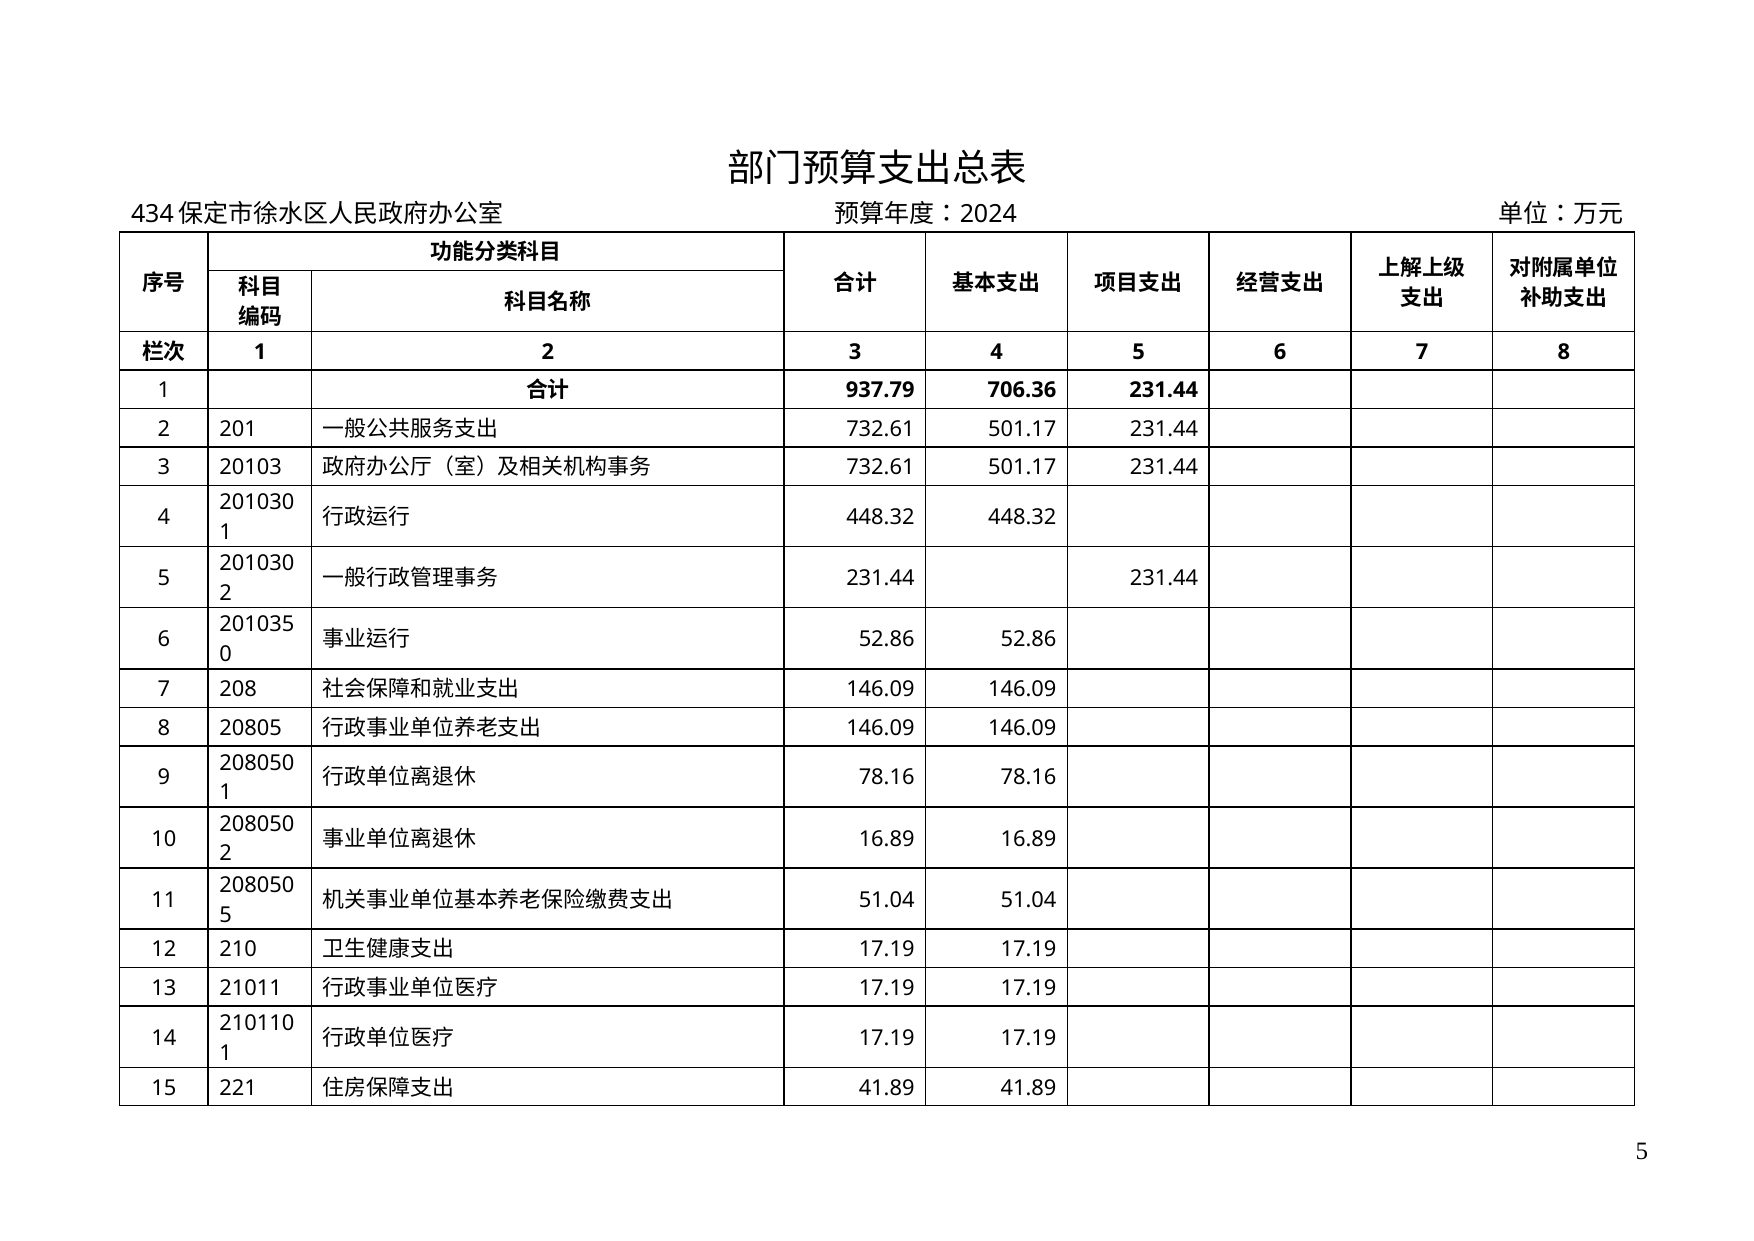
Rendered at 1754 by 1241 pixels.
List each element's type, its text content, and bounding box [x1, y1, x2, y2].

table_cell 732.61 [785, 448, 925, 484]
table_cell 231.44 [1068, 371, 1208, 408]
table_cell [1493, 608, 1634, 668]
table_cell 51.04 [785, 869, 925, 928]
table_cell 2 [312, 332, 783, 369]
table_cell [1352, 747, 1492, 806]
table_cell 231.44 [1068, 409, 1208, 446]
table_cell [1068, 1068, 1208, 1105]
table_cell 一般公共服务支出 [312, 409, 783, 446]
table_cell [1210, 409, 1350, 446]
table_cell 事业单位离退休 [312, 808, 783, 867]
table_cell 20103 [209, 448, 311, 484]
table_cell [1493, 968, 1634, 1005]
table_cell 221 [209, 1068, 311, 1105]
table_cell 937.79 [785, 371, 925, 408]
table_cell [1352, 869, 1492, 928]
table_cell 146.09 [926, 708, 1067, 745]
table_cell 2080505 [209, 869, 311, 928]
table_cell 41.89 [785, 1068, 925, 1105]
table_cell [1210, 808, 1350, 867]
table_cell [1210, 1007, 1350, 1066]
table_cell 501.17 [926, 409, 1067, 446]
table_cell [1352, 448, 1492, 484]
table_cell [1493, 670, 1634, 706]
table_cell 210 [209, 930, 311, 967]
table_cell 41.89 [926, 1068, 1067, 1105]
table_cell 3 [785, 332, 925, 369]
table_cell 146.09 [785, 670, 925, 706]
table_cell 231.44 [785, 547, 925, 607]
table_cell 17.19 [785, 968, 925, 1005]
table_cell [1352, 930, 1492, 967]
table_cell 21011 [209, 968, 311, 1005]
table_cell 住房保障支出 [312, 1068, 783, 1105]
table_cell [1210, 371, 1350, 408]
table_cell 11 [120, 869, 207, 928]
table_cell 2080501 [209, 747, 311, 806]
table_cell [1210, 930, 1350, 967]
table_header 434保定市徐水区人民政府办公室 [120, 195, 783, 231]
table_cell 16.89 [785, 808, 925, 867]
table_header 预算年度：2024 [785, 195, 1067, 231]
table_cell 231.44 [1068, 547, 1208, 607]
table_cell [1352, 1007, 1492, 1066]
table_cell 5 [1068, 332, 1208, 369]
table_cell 2080502 [209, 808, 311, 867]
table_cell [1210, 448, 1350, 484]
table_cell [1493, 869, 1634, 928]
table_cell [1493, 371, 1634, 408]
table_cell 卫生健康支出 [312, 930, 783, 967]
table_cell 序号 [120, 233, 207, 331]
table_cell 2010301 [209, 486, 311, 546]
table_cell 3 [120, 448, 207, 484]
table_cell 208 [209, 670, 311, 706]
table_cell [1068, 869, 1208, 928]
table_cell [1493, 708, 1634, 745]
table_cell 事业运行 [312, 608, 783, 668]
table_cell 政府办公厅（室）及相关机构事务 [312, 448, 783, 484]
table_cell [1493, 1068, 1634, 1105]
table_cell 6 [1210, 332, 1350, 369]
table_cell 6 [120, 608, 207, 668]
table_cell 146.09 [926, 670, 1067, 706]
table_cell 706.36 [926, 371, 1067, 408]
table_cell [1352, 670, 1492, 706]
table_cell 项目支出 [1068, 233, 1208, 331]
table_cell 9 [120, 747, 207, 806]
text 部门预算支出总表 [106, 142, 1648, 193]
table_cell [1493, 808, 1634, 867]
table_cell 14 [120, 1007, 207, 1066]
table_cell 8 [120, 708, 207, 745]
table_cell [1210, 547, 1350, 607]
table_cell [1210, 968, 1350, 1005]
table_cell 2010350 [209, 608, 311, 668]
table_cell 行政单位医疗 [312, 1007, 783, 1066]
table_cell [1210, 486, 1350, 546]
table_cell [1210, 708, 1350, 745]
table_cell 201 [209, 409, 311, 446]
table_cell [1068, 968, 1208, 1005]
table_cell 2 [120, 409, 207, 446]
table_cell 机关事业单位基本养老保险缴费支出 [312, 869, 783, 928]
table_cell 448.32 [785, 486, 925, 546]
table_cell 17.19 [926, 968, 1067, 1005]
table_cell 功能分类科目 [209, 233, 783, 270]
table_cell [1352, 808, 1492, 867]
table_cell [1352, 708, 1492, 745]
table_cell 448.32 [926, 486, 1067, 546]
table_cell 一般行政管理事务 [312, 547, 783, 607]
table_cell 1 [120, 371, 207, 408]
table_cell [1068, 708, 1208, 745]
table_cell 17.19 [926, 1007, 1067, 1066]
table_cell 2101101 [209, 1007, 311, 1066]
table_cell [1210, 1068, 1350, 1105]
table_cell 13 [120, 968, 207, 1005]
table_cell 17.19 [926, 930, 1067, 967]
table_cell [926, 547, 1067, 607]
table_cell [1352, 1068, 1492, 1105]
table_cell [1210, 869, 1350, 928]
table_cell [1352, 608, 1492, 668]
table_cell 20805 [209, 708, 311, 745]
table_cell [1493, 409, 1634, 446]
table_cell [1352, 968, 1492, 1005]
table_cell [1352, 409, 1492, 446]
table_cell 5 [120, 547, 207, 607]
table_cell 行政运行 [312, 486, 783, 546]
table_cell 行政单位离退休 [312, 747, 783, 806]
table_cell 7 [1352, 332, 1492, 369]
table_cell 52.86 [785, 608, 925, 668]
table_cell 科目名称 [312, 271, 783, 331]
table_cell 8 [1493, 332, 1634, 369]
table_header 单位：万元 [1068, 195, 1634, 231]
table_cell [1493, 486, 1634, 546]
table_cell [1068, 1007, 1208, 1066]
table_cell 合计 [312, 371, 783, 408]
table_cell 17.19 [785, 1007, 925, 1066]
table_cell [1493, 930, 1634, 967]
table_cell [1068, 486, 1208, 546]
table_cell 对附属单位补助支出 [1493, 233, 1634, 331]
table_cell 78.16 [785, 747, 925, 806]
table_cell 4 [926, 332, 1067, 369]
table_cell [1068, 608, 1208, 668]
table_cell 栏次 [120, 332, 207, 369]
table_cell 51.04 [926, 869, 1067, 928]
table_cell 上解上级 支出 [1352, 233, 1492, 331]
table_cell [1352, 547, 1492, 607]
table_cell 17.19 [785, 930, 925, 967]
table_cell [1210, 608, 1350, 668]
table_cell 经营支出 [1210, 233, 1350, 331]
table_cell [1493, 1007, 1634, 1066]
table_cell 52.86 [926, 608, 1067, 668]
table_cell [1493, 547, 1634, 607]
table_cell [1352, 486, 1492, 546]
table_cell 732.61 [785, 409, 925, 446]
table_cell 1 [209, 332, 311, 369]
table_cell [1493, 747, 1634, 806]
table_cell 146.09 [785, 708, 925, 745]
table_cell [1352, 371, 1492, 408]
table_cell 行政事业单位养老支出 [312, 708, 783, 745]
table_cell 501.17 [926, 448, 1067, 484]
table_cell [1493, 448, 1634, 484]
table_cell [1068, 670, 1208, 706]
table_cell 15 [120, 1068, 207, 1105]
table_cell 2010302 [209, 547, 311, 607]
table_cell 78.16 [926, 747, 1067, 806]
table_cell [1210, 670, 1350, 706]
table_cell 合计 [785, 233, 925, 331]
table_cell 科目 编码 [209, 271, 311, 331]
table_cell 16.89 [926, 808, 1067, 867]
table_cell [1210, 747, 1350, 806]
table_cell 10 [120, 808, 207, 867]
table_cell 4 [120, 486, 207, 546]
table_cell 231.44 [1068, 448, 1208, 484]
table_cell 12 [120, 930, 207, 967]
table_cell 基本支出 [926, 233, 1067, 331]
table_cell 社会保障和就业支出 [312, 670, 783, 706]
table_cell 行政事业单位医疗 [312, 968, 783, 1005]
table_cell 7 [120, 670, 207, 706]
table_cell [1068, 930, 1208, 967]
table_cell [209, 371, 311, 408]
table_cell [1068, 747, 1208, 806]
table_cell [1068, 808, 1208, 867]
